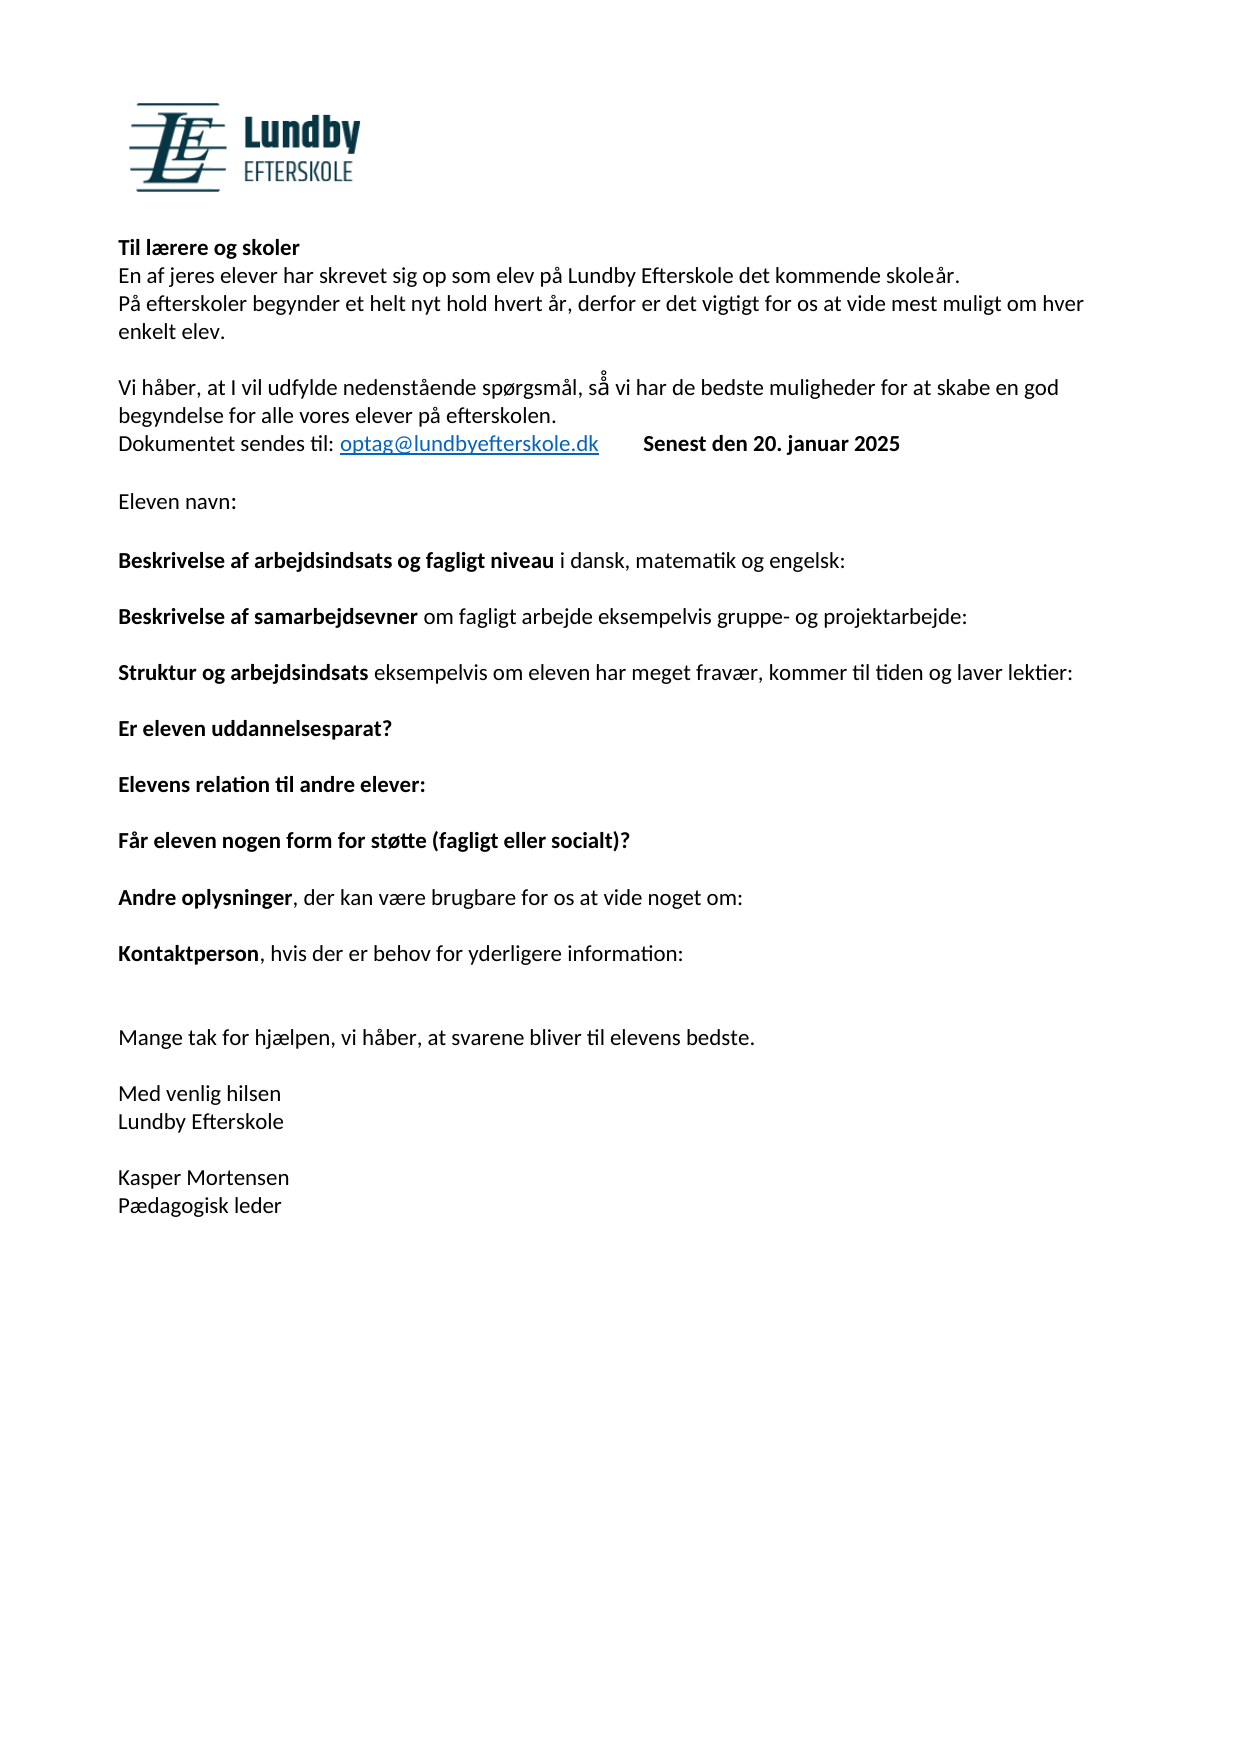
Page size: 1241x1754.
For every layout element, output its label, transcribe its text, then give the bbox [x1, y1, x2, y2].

text Dokumentet sendes til: optag@lundbyefterskole.dk Senest den 20. januar 2025 [118, 429, 1122, 457]
text Elevens relation til andre elever: [118, 771, 1122, 799]
text Mange tak for hjælpen, vi håber, at svarene bliver til elevens bedste. [118, 1023, 1122, 1051]
text En af jeres elever har skrevet sig op som elev på Lundby Efterskole det kommende skoleår. På efterskoler begynder et helt nyt hold hvert år, derfor er det vigtigt for os at vide mest muligt om hver enkelt elev. [118, 261, 1122, 345]
text Er eleven uddannelsesparat? [118, 714, 1122, 743]
text Beskrivelse af samarbejdsevner om fagligt arbejde eksempelvis gruppe- og projektarbejde: [118, 602, 1122, 631]
text Får eleven nogen form for støtte (fagligt eller socialt)? [118, 827, 1122, 855]
text Beskrivelse af arbejdsindsats og fagligt niveau i dansk, matematik og engelsk: [118, 546, 1122, 574]
text Med venlig hilsen [118, 1079, 1122, 1107]
picture [129, 103, 361, 192]
text Vi håber, at I vil udfylde nedenstående spørgsmål, så̊ vi har de bedste muligheder for at skabe en god begyndelse for alle vores elever på efterskolen. [118, 345, 1122, 429]
text Til lærere og skoler [118, 233, 1122, 261]
text Kasper Mortensen [118, 1163, 1122, 1191]
text Lundby Efterskole [118, 1107, 1122, 1135]
text Eleven navn: [118, 485, 1122, 516]
text Kontaktperson, hvis der er behov for yderligere information: [118, 939, 1122, 967]
text Andre oplysninger, der kan være brugbare for os at vide noget om: [118, 883, 1122, 911]
text Struktur og arbejdsindsats eksempelvis om eleven har meget fravær, kommer til tiden og laver lektier: [118, 658, 1122, 687]
text Pædagogisk leder [118, 1191, 1122, 1219]
